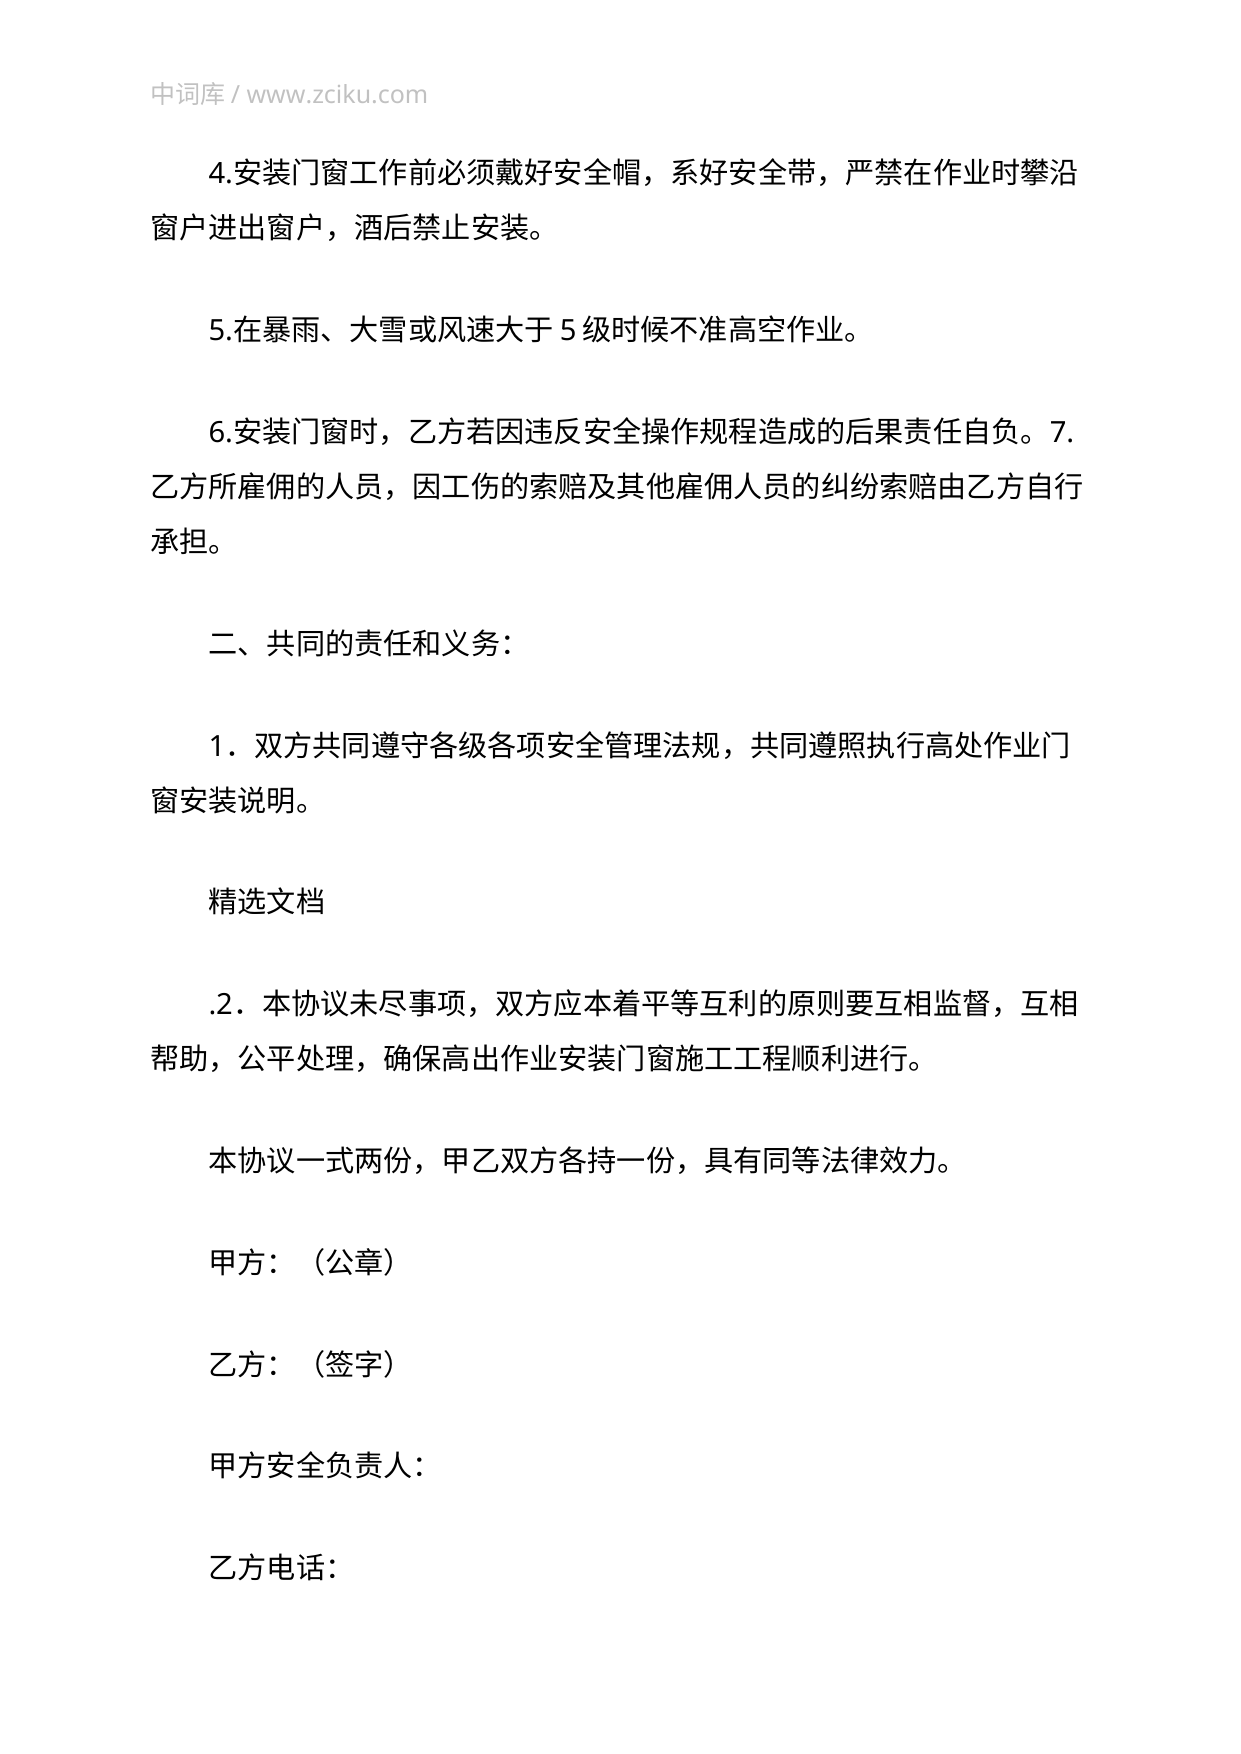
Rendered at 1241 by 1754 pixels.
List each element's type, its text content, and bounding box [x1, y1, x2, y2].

text 精选文档 [150, 879, 1090, 921]
text 本协议一式两份，甲乙双方各持一份，具有同等法律效力。 [150, 1137, 1090, 1180]
text 6.安装门窗时，乙方若因违反安全操作规程造成的后果责任自负。7.乙方所雇佣的人员，因工伤的索赔及其他雇佣人员的纠纷索赔由乙方自行承担。 [150, 409, 1090, 561]
text 二、共同的责任和义务： [150, 620, 1090, 663]
text 乙方：（签字） [150, 1341, 1090, 1383]
text .2．本协议未尽事项，双方应本着平等互利的原则要互相监督，互相帮助，公平处理，确保高出作业安装门窗施工工程顺利进行。 [150, 981, 1090, 1078]
text 乙方电话： [150, 1544, 1090, 1587]
text 5.在暴雨、大雪或风速大于5级时候不准高空作业。 [150, 307, 1090, 349]
text 甲方安全负责人： [150, 1443, 1090, 1485]
text 甲方：（公章） [150, 1239, 1090, 1282]
text 4.安装门窗工作前必须戴好安全帽，系好安全带，严禁在作业时攀沿窗户进出窗户，酒后禁止安装。 [150, 150, 1090, 247]
text 1．双方共同遵守各级各项安全管理法规，共同遵照执行高处作业门窗安装说明。 [150, 722, 1090, 819]
